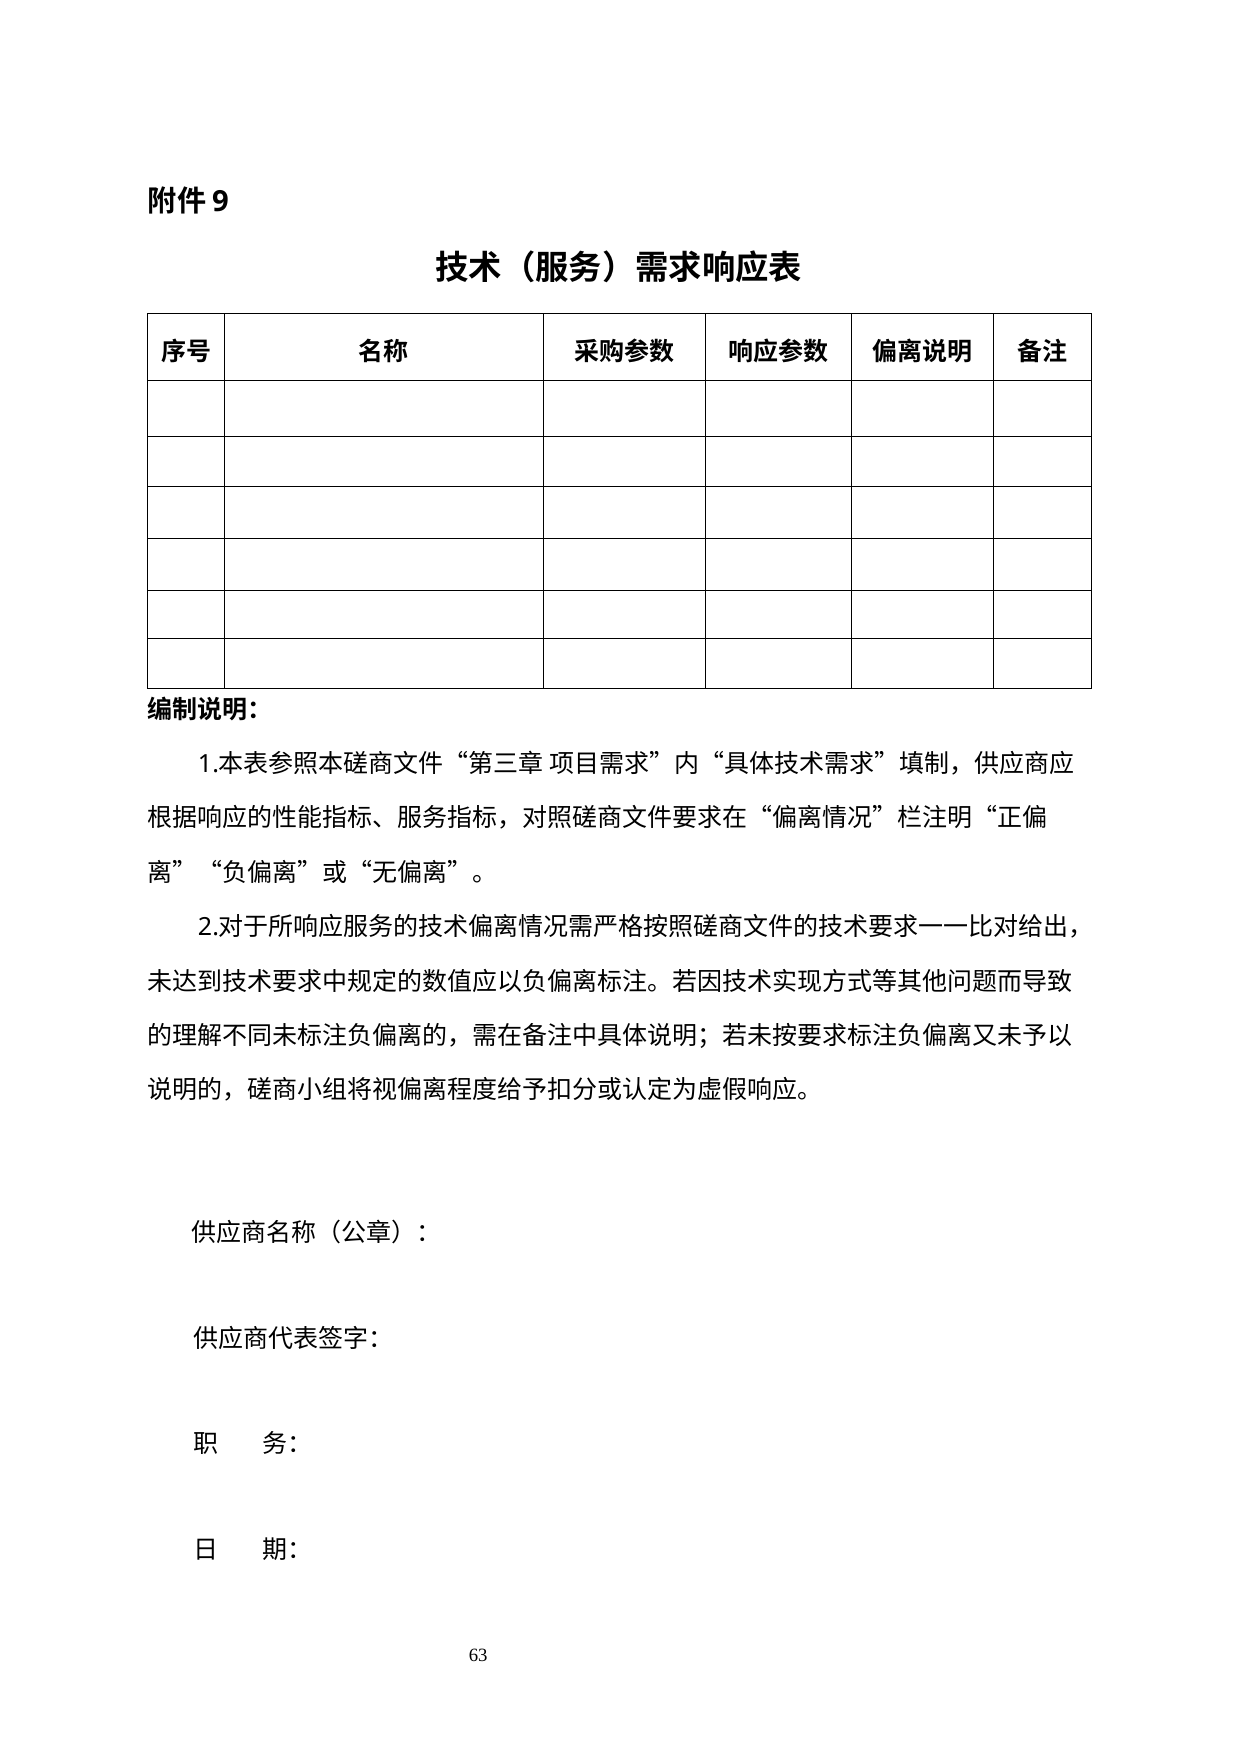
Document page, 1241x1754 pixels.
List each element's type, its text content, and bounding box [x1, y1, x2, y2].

table_cell [544, 437, 705, 486]
text 附件9 [148, 177, 1089, 219]
table_cell [148, 639, 224, 688]
table_header 响应参数 [706, 314, 851, 380]
text 编制说明： [148, 689, 1089, 725]
table_cell [852, 539, 993, 590]
table_cell [225, 437, 543, 486]
table_cell [225, 639, 543, 688]
table_cell [225, 381, 543, 436]
text 1.本表参照本磋商文件“第三章 项目需求”内“具体技术需求”填制，供应商应根据响应的性能指标、服务指标，对照磋商文件要求在“偏离情况”栏注明“正偏离”“负偏离”或“无偏离”。 [148, 743, 1081, 888]
table_header 名称 [225, 314, 543, 380]
table_cell [994, 539, 1091, 590]
table_cell [994, 381, 1091, 436]
text 职 务： [148, 1424, 1089, 1460]
table_cell [852, 591, 993, 638]
table_cell [994, 487, 1091, 538]
table_header 采购参数 [544, 314, 705, 380]
table_cell [225, 591, 543, 638]
table_cell [852, 381, 993, 436]
table_cell [706, 539, 851, 590]
text 技术（服务）需求响应表 [148, 241, 1089, 289]
table_cell [994, 639, 1091, 688]
table_cell [225, 487, 543, 538]
table_cell [225, 539, 543, 590]
text 供应商代表签字： [148, 1318, 1089, 1354]
table_header 序号 [148, 314, 224, 380]
table_cell [852, 437, 993, 486]
table_header 备注 [994, 314, 1091, 380]
table_cell [706, 487, 851, 538]
table_cell [852, 487, 993, 538]
table_cell [148, 437, 224, 486]
table_cell [148, 381, 224, 436]
table_cell [994, 591, 1091, 638]
table_cell [706, 381, 851, 436]
text 2.对于所响应服务的技术偏离情况需严格按照磋商文件的技术要求一一比对给出，未达到技术要求中规定的数值应以负偏离标注。若因技术实现方式等其他问题而导致的理解不同未标注负偏离的，需在备注中具体说明；若未按要求标注负偏离又未予以说明的，磋商小组将视偏离程度给予扣分或认定为虚假响应。 [148, 907, 1081, 1106]
table_cell [148, 591, 224, 638]
table_cell [544, 539, 705, 590]
table_cell [148, 539, 224, 590]
table_cell [852, 639, 993, 688]
table_cell [544, 487, 705, 538]
text 供应商名称（公章）： [191, 1213, 1089, 1249]
table_cell [544, 591, 705, 638]
table_cell [706, 639, 851, 688]
table_cell [706, 591, 851, 638]
table_header 偏离说明 [852, 314, 993, 380]
table_cell [706, 437, 851, 486]
table_cell [544, 639, 705, 688]
text 日 期： [148, 1529, 1089, 1565]
table_cell [994, 437, 1091, 486]
table_cell [148, 487, 224, 538]
table_cell [544, 381, 705, 436]
